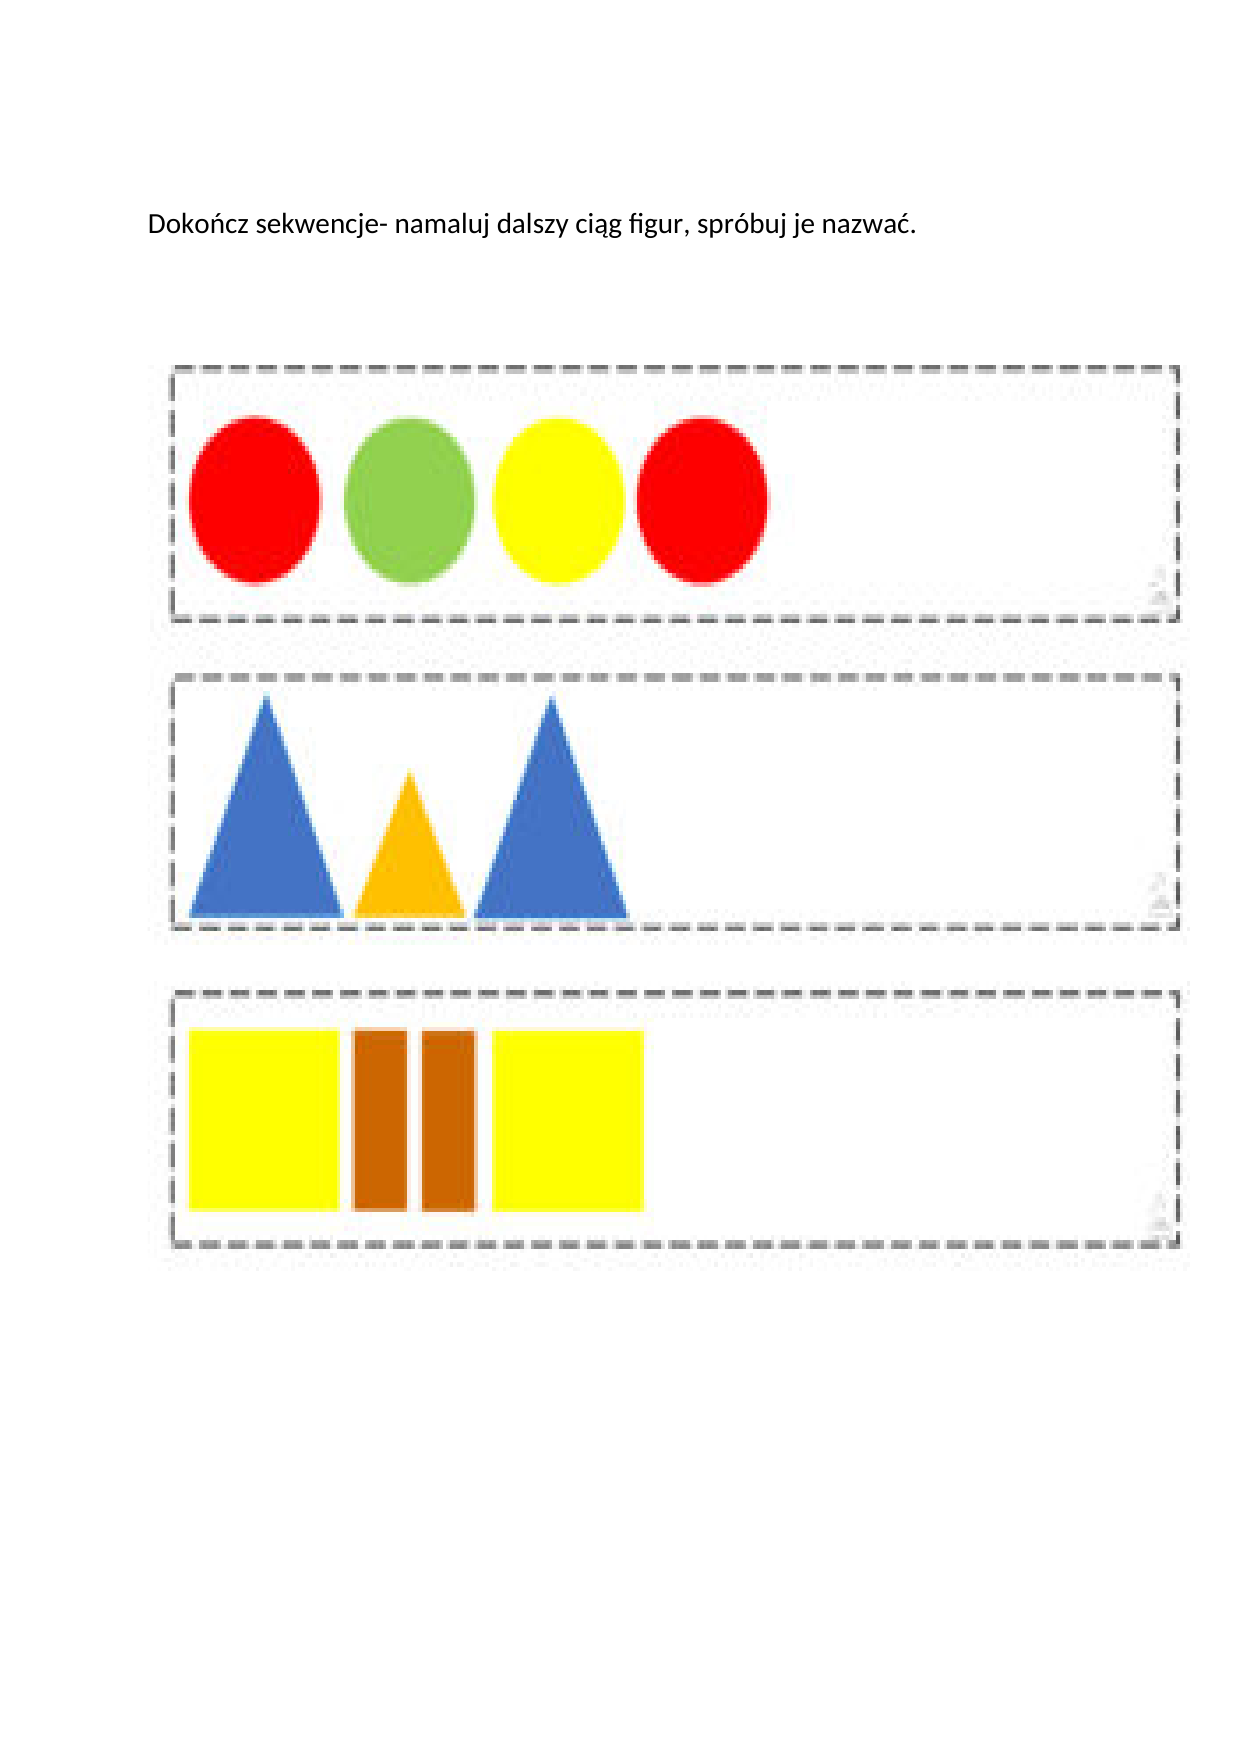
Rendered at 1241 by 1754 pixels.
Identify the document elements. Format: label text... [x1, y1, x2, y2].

text Dokończ sekwencje- namaluj dalszy ciąg figur, spróbuj je nazwać. [148, 205, 1093, 240]
picture [147, 329, 1205, 1290]
